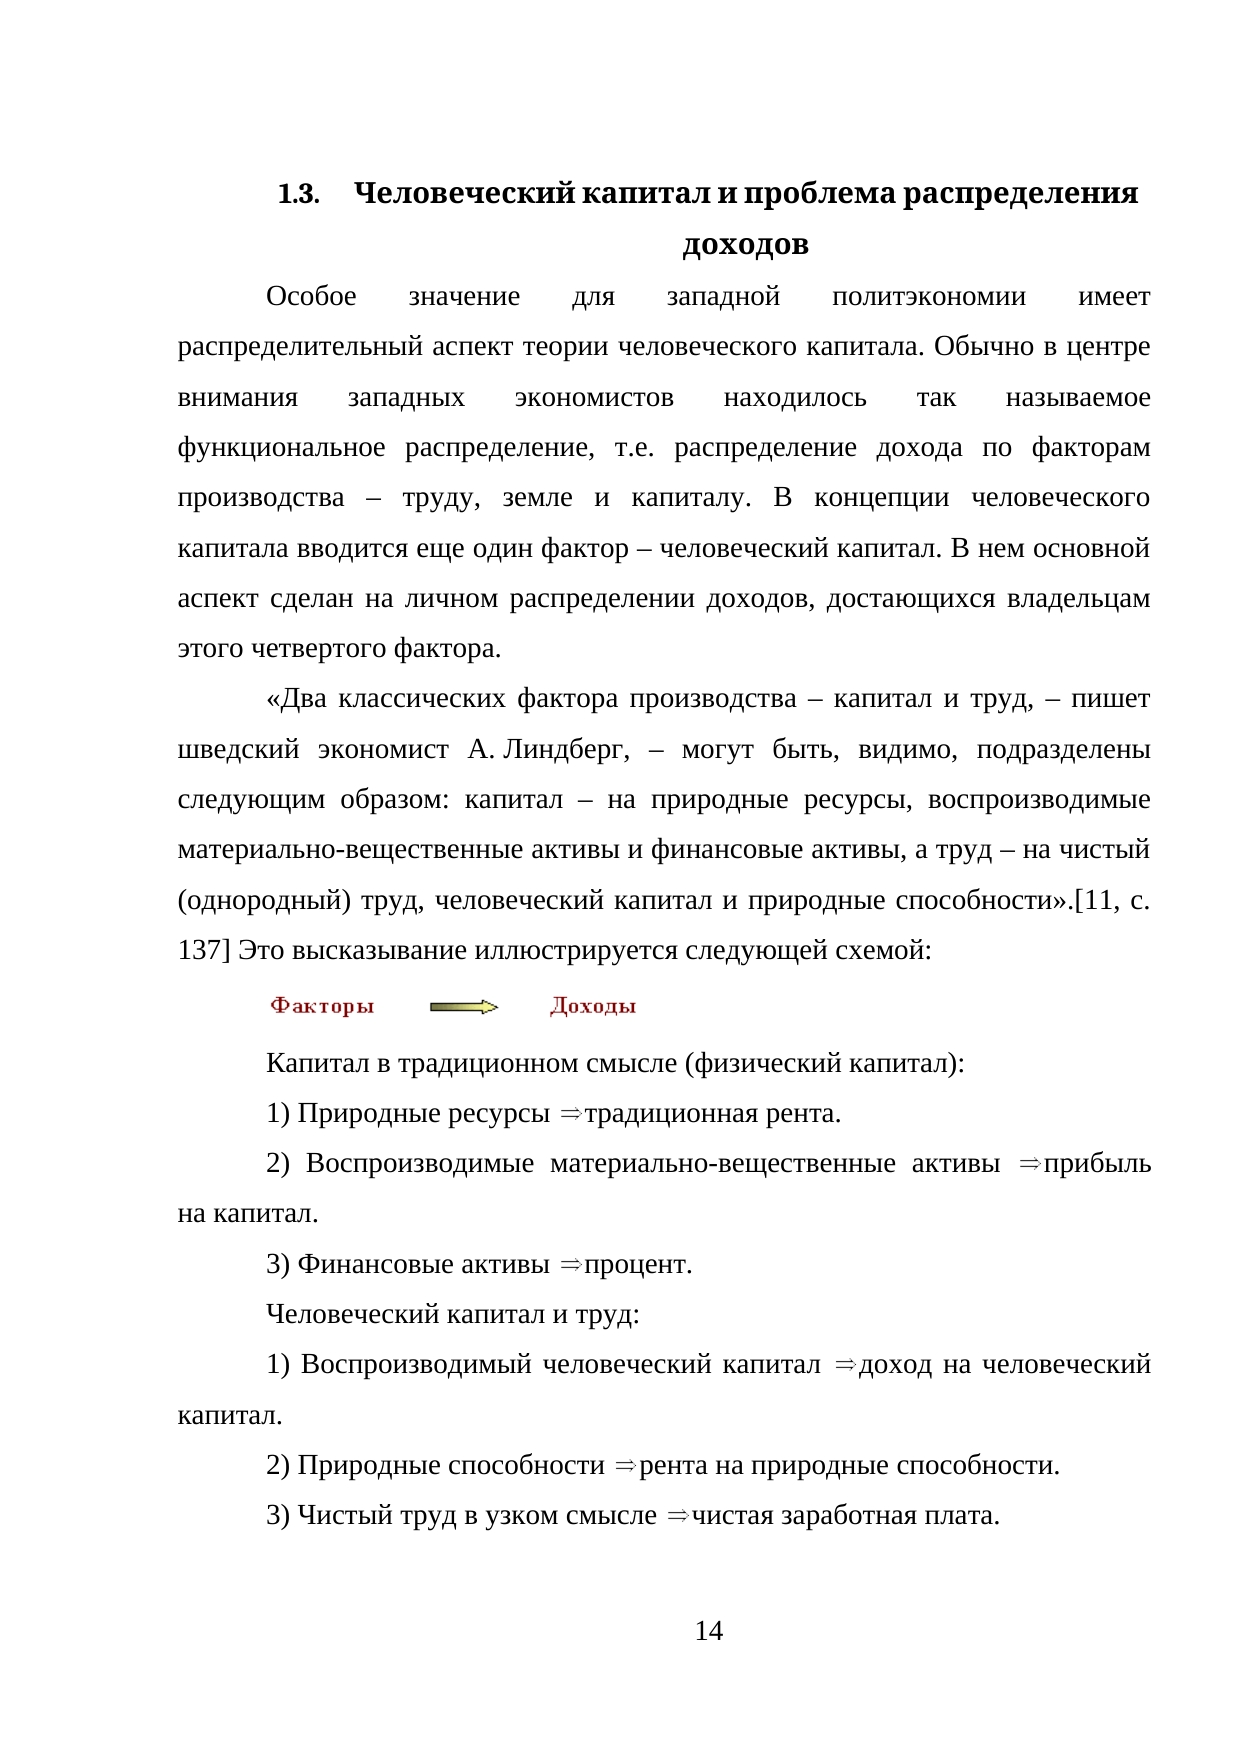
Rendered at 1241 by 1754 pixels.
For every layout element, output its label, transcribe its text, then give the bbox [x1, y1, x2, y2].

subtitle Человеческий капитал и проблема распределения доходов [266, 177, 1152, 261]
text 2) Воспроизводимые материально-вещественные активы прибыль на капитал. [177, 1145, 1152, 1229]
picture [265, 982, 644, 1028]
picture [557, 1254, 585, 1274]
text 1) Природные ресурсы традиционная рента. [177, 1095, 1152, 1128]
picture [1016, 1153, 1044, 1173]
picture [557, 1103, 585, 1123]
text 3) Чистый труд в узком смысле чистая заработная плата. [177, 1497, 1152, 1531]
picture [832, 1354, 859, 1374]
text 2) Природные способности рента на природные способности. [177, 1447, 1152, 1481]
text 3) Финансовые активы процент. [177, 1246, 1152, 1279]
text 1) Воспроизводимый человеческий капитал доход на человеческий капитал. [177, 1347, 1152, 1430]
text «Два классических фактора производства – капитал и труд, – пишет шведский экономист А. Линдберг, – могут быть, видимо, подразделены следующим образом: капитал – на природные ресурсы, воспроизводимые материально-вещественные активы и финансовые активы, а труд – на чистый (однородный) труд, человеческий капитал и природные способности».[11, с. 137] Это высказывание иллюстрируется следующей схемой: [177, 681, 1152, 966]
text Особое значение для западной политэкономии имеет распределительный аспект теории человеческого капитала. Обычно в центре внимания западных экономистов находилось так называемое функциональное распределение, т.е. распределение дохода по факторам производства – труду, земле и капиталу. В концепции человеческого капитала вводится еще один фактор – человеческий капитал. В нем основной аспект сделан на личном распределении доходов, достающихся владельцам этого четвертого фактора. [177, 278, 1152, 664]
text Капитал в традиционном смысле (физический капитал): [177, 1045, 1152, 1078]
picture [664, 1505, 692, 1525]
text Человеческий капитал и труд: [177, 1296, 1152, 1330]
picture [612, 1455, 639, 1475]
